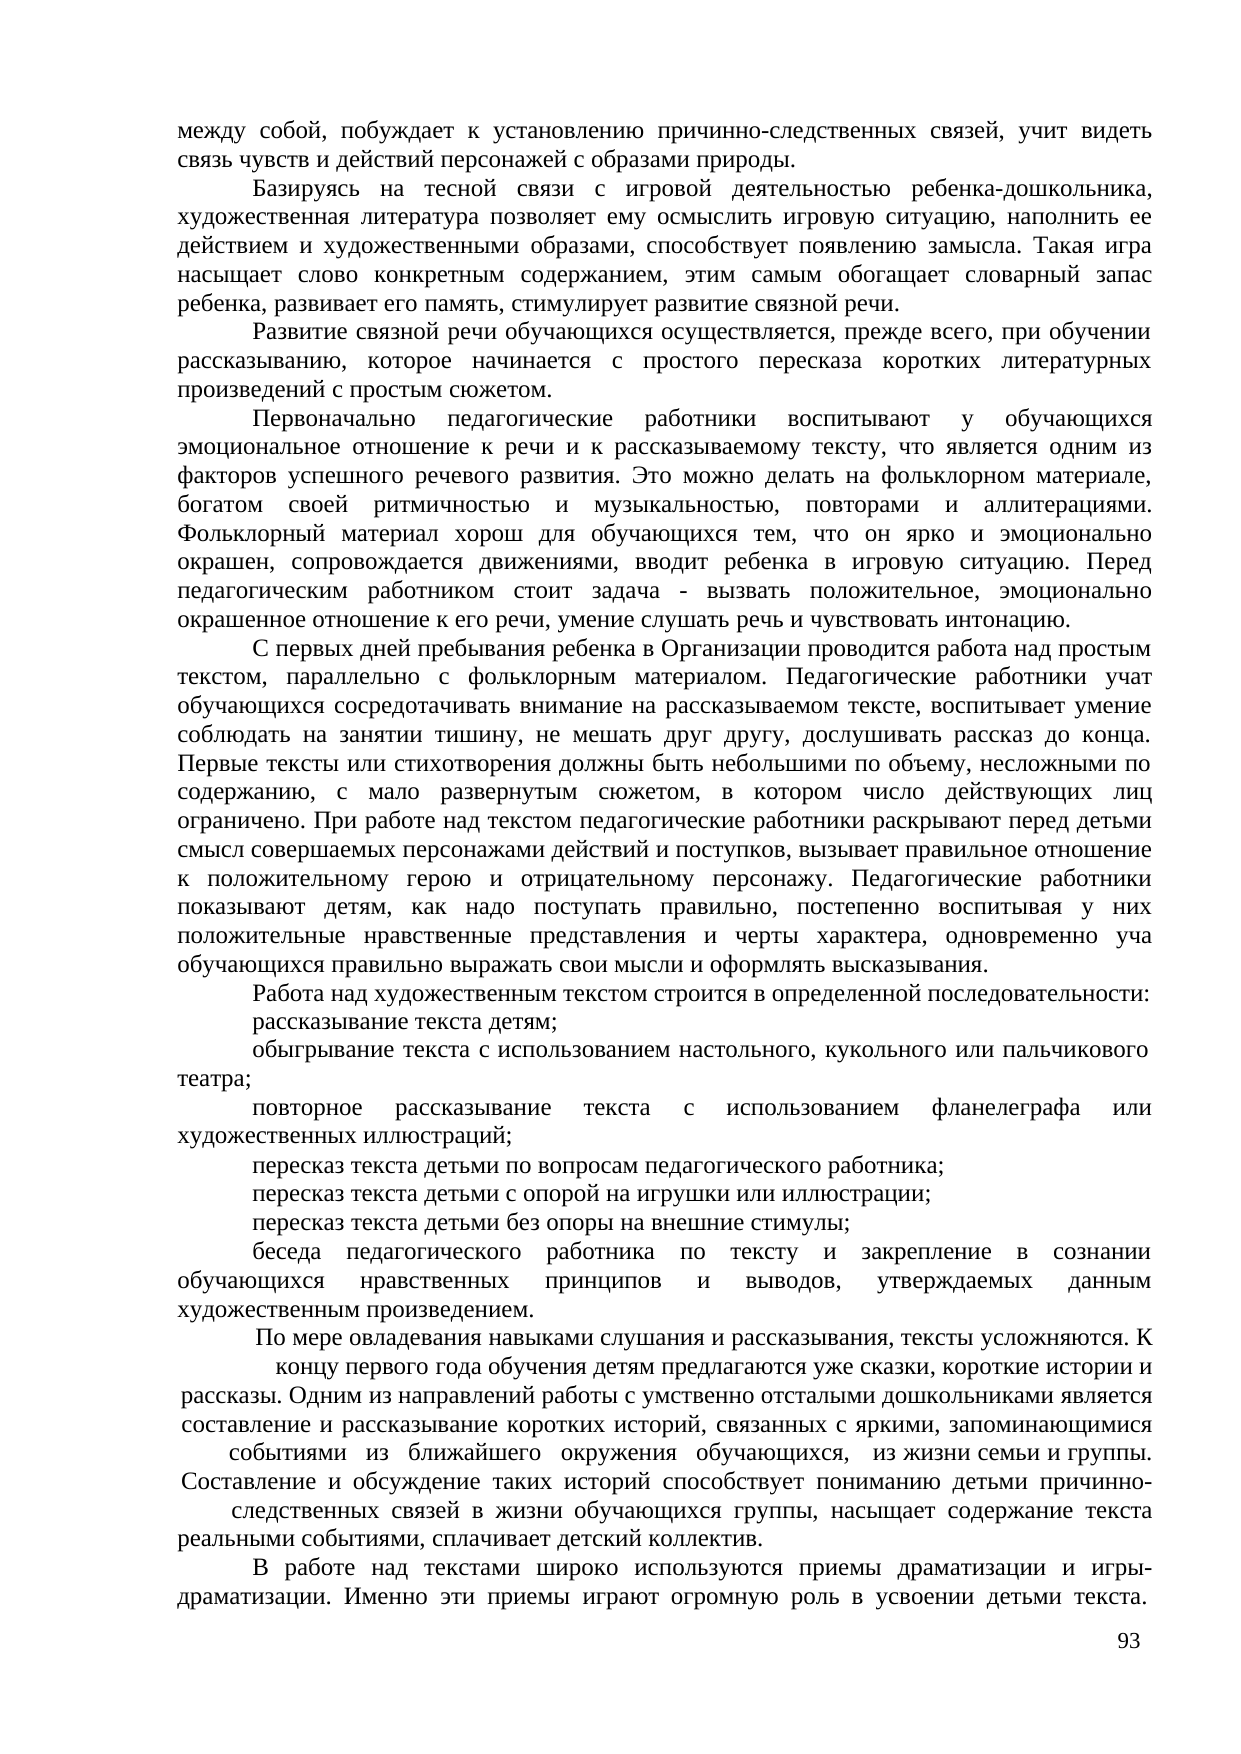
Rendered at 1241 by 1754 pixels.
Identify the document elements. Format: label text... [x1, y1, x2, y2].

text Развитие связной речи обучающихся осуществляется, прежде всего, при обучении рассказыванию, которое начинается с простого пересказа коротких литературных произведений с простым сюжетом. [177, 316, 1151, 403]
text Базируясь на тесной связи с игровой деятельностью ребенка-дошкольника, художественная литература позволяет ему осмыслить игровую ситуацию, наполнить ее действием и художественными образами, способствует появлению замысла. Такая игра насыщает слово конкретным содержанием, этим самым обогащает словарный запас ребенка, развивает его память, стимулирует развитие связной речи. [177, 173, 1152, 316]
text обыгрывание текста с использованием настольного, кукольного или пальчикового [252, 1035, 1207, 1063]
text между собой, побуждает к установлению причинно-следственных связей, учит видеть связь чувств и действий персонажей с образами природы. [177, 115, 1152, 173]
text Первоначально педагогические работники воспитывают у обучающихся эмоциональное отношение к речи и к рассказываемому тексту, что является одним из факторов успешного речевого развития. Это можно делать на фольклорном материале, богатом своей ритмичностью и музыкальностью, повторами и аллитерациями. Фольклорный материал хорош для обучающихся тем, что он ярко и эмоционально окрашен, сопровождается движениями, вводит ребенка в игровую ситуацию. Перед педагогическим работником стоит задача - вызвать положительное, эмоционально окрашенное отношение к его речи, умение слушать речь и чувствовать интонацию. [177, 403, 1153, 633]
text пересказ текста детьми по вопросам педагогического работника; пересказ текста детьми с опорой на игрушки или иллюстрации; пересказ текста детьми без опоры на внешние стимулы; [252, 1150, 946, 1236]
text реальными событиями, сплачивает детский коллектив. [177, 1524, 1207, 1552]
text художественных иллюстраций; [177, 1121, 1207, 1150]
text повторное рассказывание текста с использованием фланелеграфа или [252, 1092, 1207, 1121]
text беседа педагогического работника по тексту и закрепление в сознании обучающихся нравственных принципов и выводов, утверждаемых данным художественным произведением. [177, 1236, 1151, 1322]
text Работа над художественным текстом строится в определенной последовательности: рассказывание текста детям; [252, 978, 1151, 1035]
text театра; [177, 1063, 1207, 1092]
text С первых дней пребывания ребенка в Организации проводится работа над простым текстом, параллельно с фольклорным материалом. Педагогические работники учат обучающихся сосредотачивать внимание на рассказываемом тексте, воспитывает умение соблюдать на занятии тишину, не мешать друг другу, дослушивать рассказ до конца. Первые тексты или стихотворения должны быть небольшими по объему, несложными по содержанию, с мало развернутым сюжетом, в котором число действующих лиц ограничено. При работе над текстом педагогические работники раскрывают перед детьми смысл совершаемых персонажами действий и поступков, вызывает правильное отношение к положительному герою и отрицательному персонажу. Педагогические работники показывают детям, как надо поступать правильно, постепенно воспитывая у них положительные нравственные представления и черты характера, одновременно уча обучающихся правильно выражать свои мысли и оформлять высказывания. [177, 633, 1152, 978]
text В работе над текстами широко используются приемы драматизации и игры- драматизации. Именно эти приемы играют огромную роль в усвоении детьми текста. [177, 1552, 1153, 1610]
text По мере овладевания навыками слушания и рассказывания, тексты усложняются. К концу первого года обучения детям предлагаются уже сказки, короткие истории и рассказы. Одним из направлений работы с умственно отсталыми дошкольниками является составление и рассказывание коротких историй, связанных с яркими, запоминающимися событиями из ближайшего окружения обучающихся, из жизни семьи и группы. Составление и обсуждение таких историй способствует пониманию детьми причинно- следственных связей в жизни обучающихся группы, насыщает содержание текста [177, 1322, 1152, 1524]
